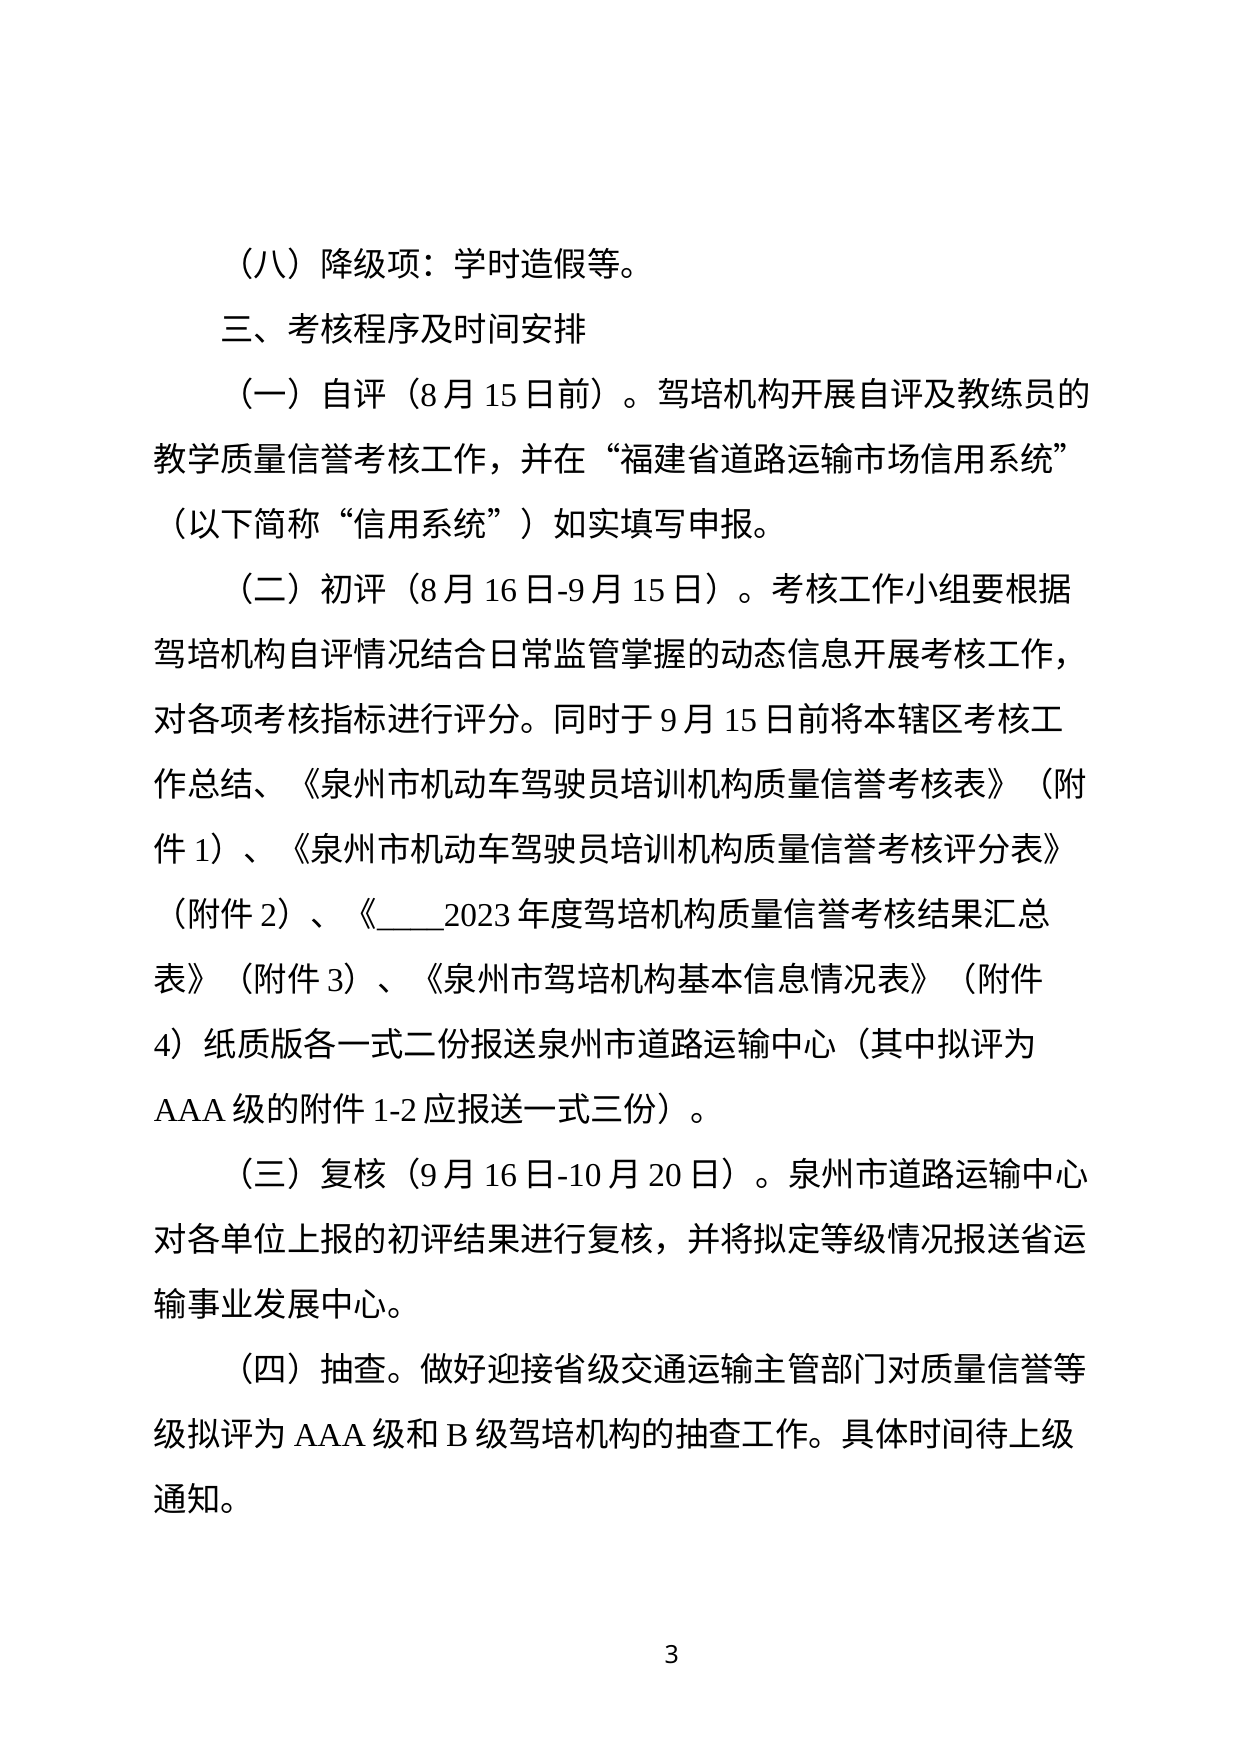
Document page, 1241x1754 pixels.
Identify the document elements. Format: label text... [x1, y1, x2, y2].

text （三）复核（9月16日-10月20日）。泉州市道路运输中心对各单位上报的初评结果进行复核，并将拟定等级情况报送省运输事业发展中心。 [153, 1140, 1092, 1335]
text 三、考核程序及时间安排 [153, 295, 1092, 360]
text （一）自评（8月15日前）。驾培机构开展自评及教练员的教学质量信誉考核工作，并在“福建省道路运输市场信用系统”（以下简称“信用系统”）如实填写申报。 [153, 360, 1092, 555]
text （八）降级项：学时造假等。 [153, 230, 1092, 295]
text （二）初评（8月16日-9月15日）。考核工作小组要根据驾培机构自评情况结合日常监管掌握的动态信息开展考核工作，对各项考核指标进行评分。同时于9月15日前将本辖区考核工作总结、《泉州市机动车驾驶员培训机构质量信誉考核表》（附件1）、《泉州市机动车驾驶员培训机构质量信誉考核评分表》（附件2）、《____2023年度驾培机构质量信誉考核结果汇总表》（附件3）、《泉州市驾培机构基本信息情况表》（附件 4）纸质版各一式二份报送泉州市道路运输中心（其中拟评为AAA级的附件1-2应报送一式三份）。 [153, 555, 1092, 1140]
text （四）抽查。做好迎接省级交通运输主管部门对质量信誉等级拟评为AAA级和B级驾培机构的抽查工作。具体时间待上级通知。 [153, 1335, 1092, 1530]
